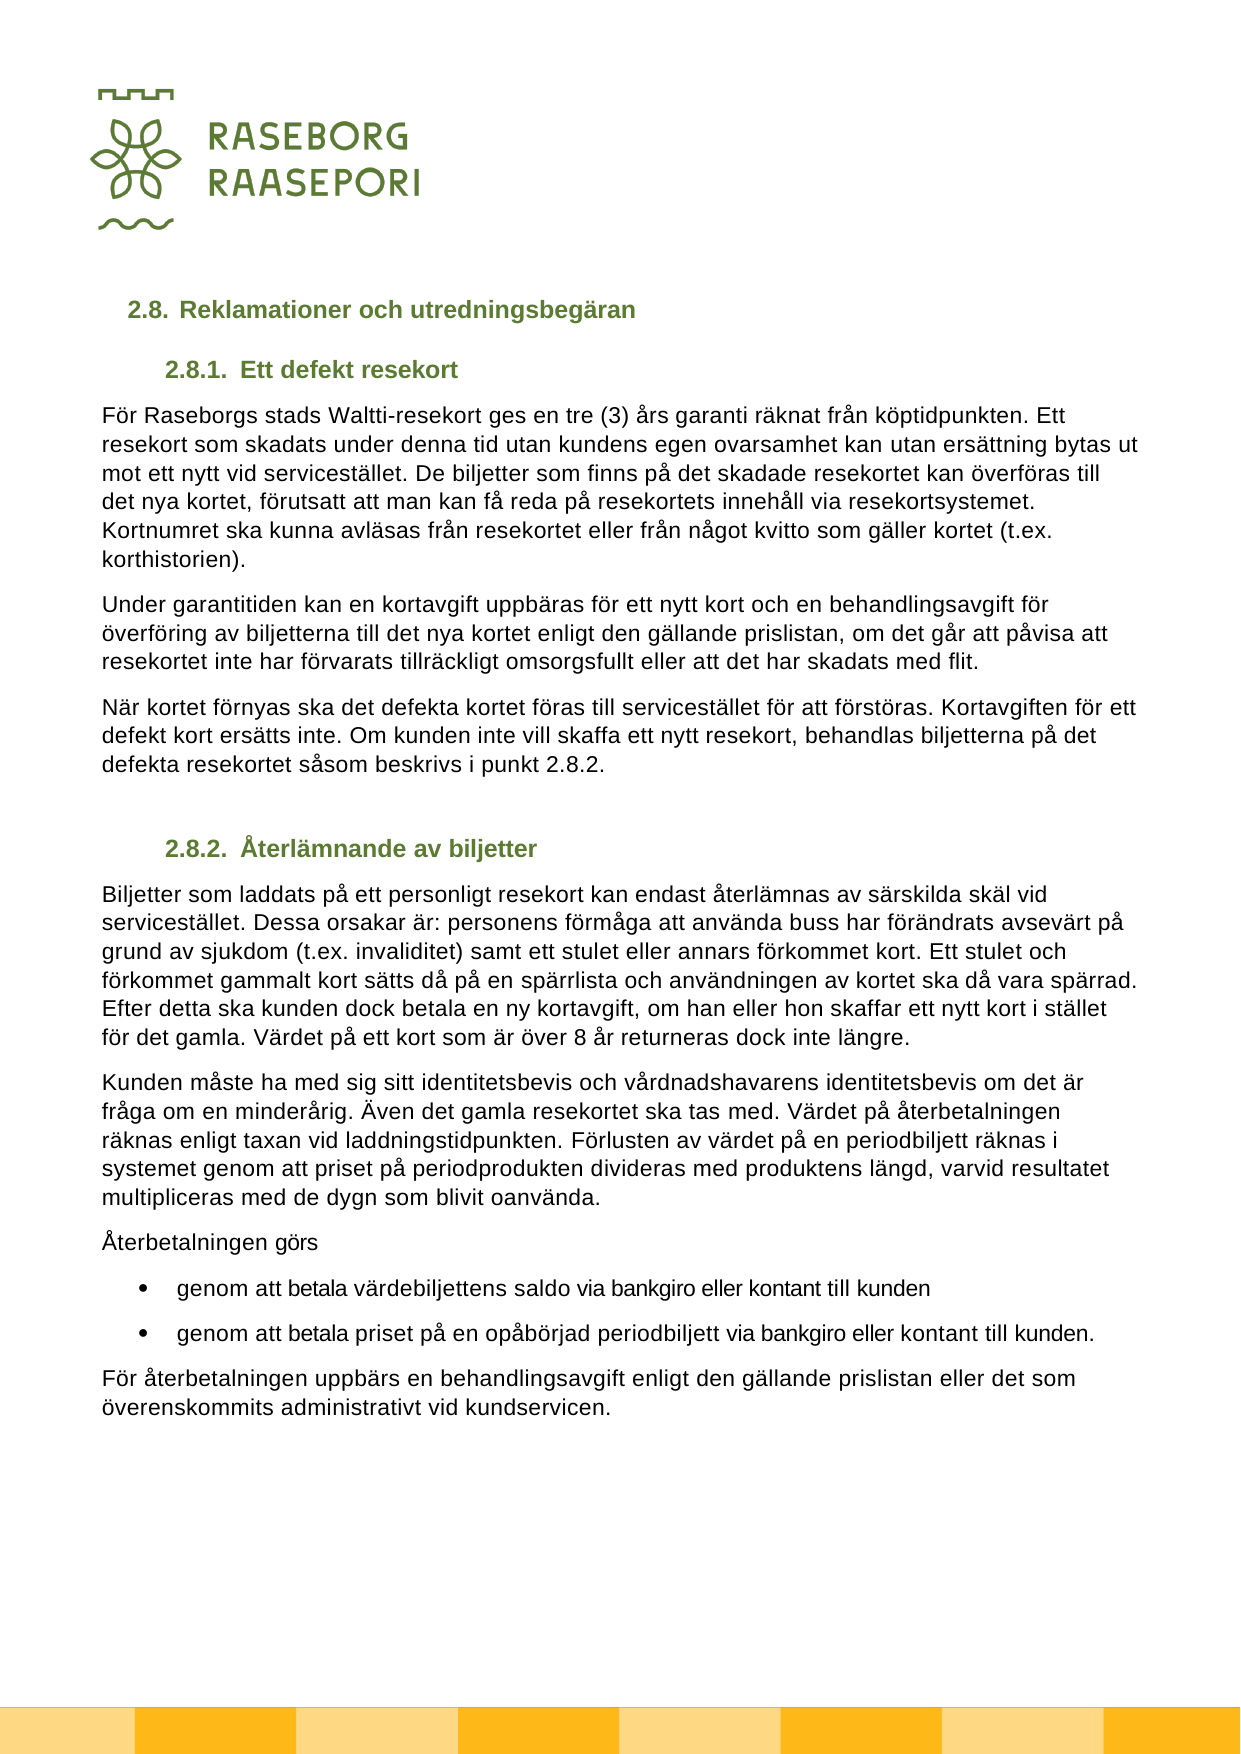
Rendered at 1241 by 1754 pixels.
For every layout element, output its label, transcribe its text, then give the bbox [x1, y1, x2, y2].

list genom att betala värdebiljettens saldo via bankgiro eller kontant till kunden [139, 1274, 1139, 1301]
text När kortet förnyas ska det defekta kortet föras till servicestället för att förstöras. Kortavgiften för ett defekt kort ersätts inte. Om kunden inte vill skaffa ett nytt resekort, behandlas biljetterna på det defekta resekortet såsom beskrivs i punkt 2.8.2. [102, 693, 1139, 777]
text Biljetter som laddats på ett personligt resekort kan endast återlämnas av särskilda skäl vid servicestället. Dessa orsakar är: personens förmåga att använda buss har förändrats avsevärt på grund av sjukdom (t.ex. invaliditet) samt ett stulet eller annars förkommet kort. Ett stulet och förkommet gammalt kort sätts då på en spärrlista och användningen av kortet ska då vara spärrad. Efter detta ska kunden dock betala en ny kortavgift, om han eller hon skaffar ett nytt kort i stället för det gamla. Värdet på ett kort som är över 8 år returneras dock inte längre. [102, 881, 1139, 1050]
text Kunden måste ha med sig sitt identitetsbevis och vårdnadshavarens identitetsbevis om det är fråga om en minderårig. Även det gamla resekortet ska tas med. Värdet på återbetalningen räknas enligt taxan vid laddningstidpunkten. Förlusten av värdet på en periodbiljett räknas i systemet genom att priset på periodprodukten divideras med produktens längd, varvid resultatet multipliceras med de dygn som blivit oanvända. [102, 1069, 1139, 1210]
text För Raseborgs stads Waltti-resekort ges en tre (3) års garanti räknat från köptidpunkten. Ett resekort som skadats under denna tid utan kundens egen ovarsamhet kan utan ersättning bytas ut mot ett nytt vid servicestället. De biljetter som finns på det skadade resekortet kan överföras till det nya kortet, förutsatt att man kan få reda på resekortets innehåll via resekortsystemet. Kortnumret ska kunna avläsas från resekortet eller från något kvitto som gäller kortet (t.ex. korthistorien). [102, 402, 1139, 572]
list Återlämnande av biljetter [165, 834, 1150, 863]
text Återbetalningen görs [102, 1229, 1139, 1256]
list genom att betala priset på en opåbörjad periodbiljett via bankgiro eller kontant till kunden. [139, 1320, 1139, 1346]
text Under garantitiden kan en kortavgift uppbäras för ett nytt kort och en behandlingsavgift för överföring av biljetterna till det nya kortet enligt den gällande prislistan, om det går att påvisa att resekortet inte har förvarats tillräckligt omsorgsfullt eller att det har skadats med flit. [102, 591, 1139, 674]
picture [90, 88, 419, 230]
text För återbetalningen uppbärs en behandlingsavgift enligt den gällande prislistan eller det som överenskommits administrativt vid kundservicen. [102, 1365, 1139, 1420]
list Reklamationer och utredningsbegäran [127, 295, 1150, 324]
list Ett defekt resekort [165, 356, 1150, 384]
picture [0, 1707, 1241, 1754]
